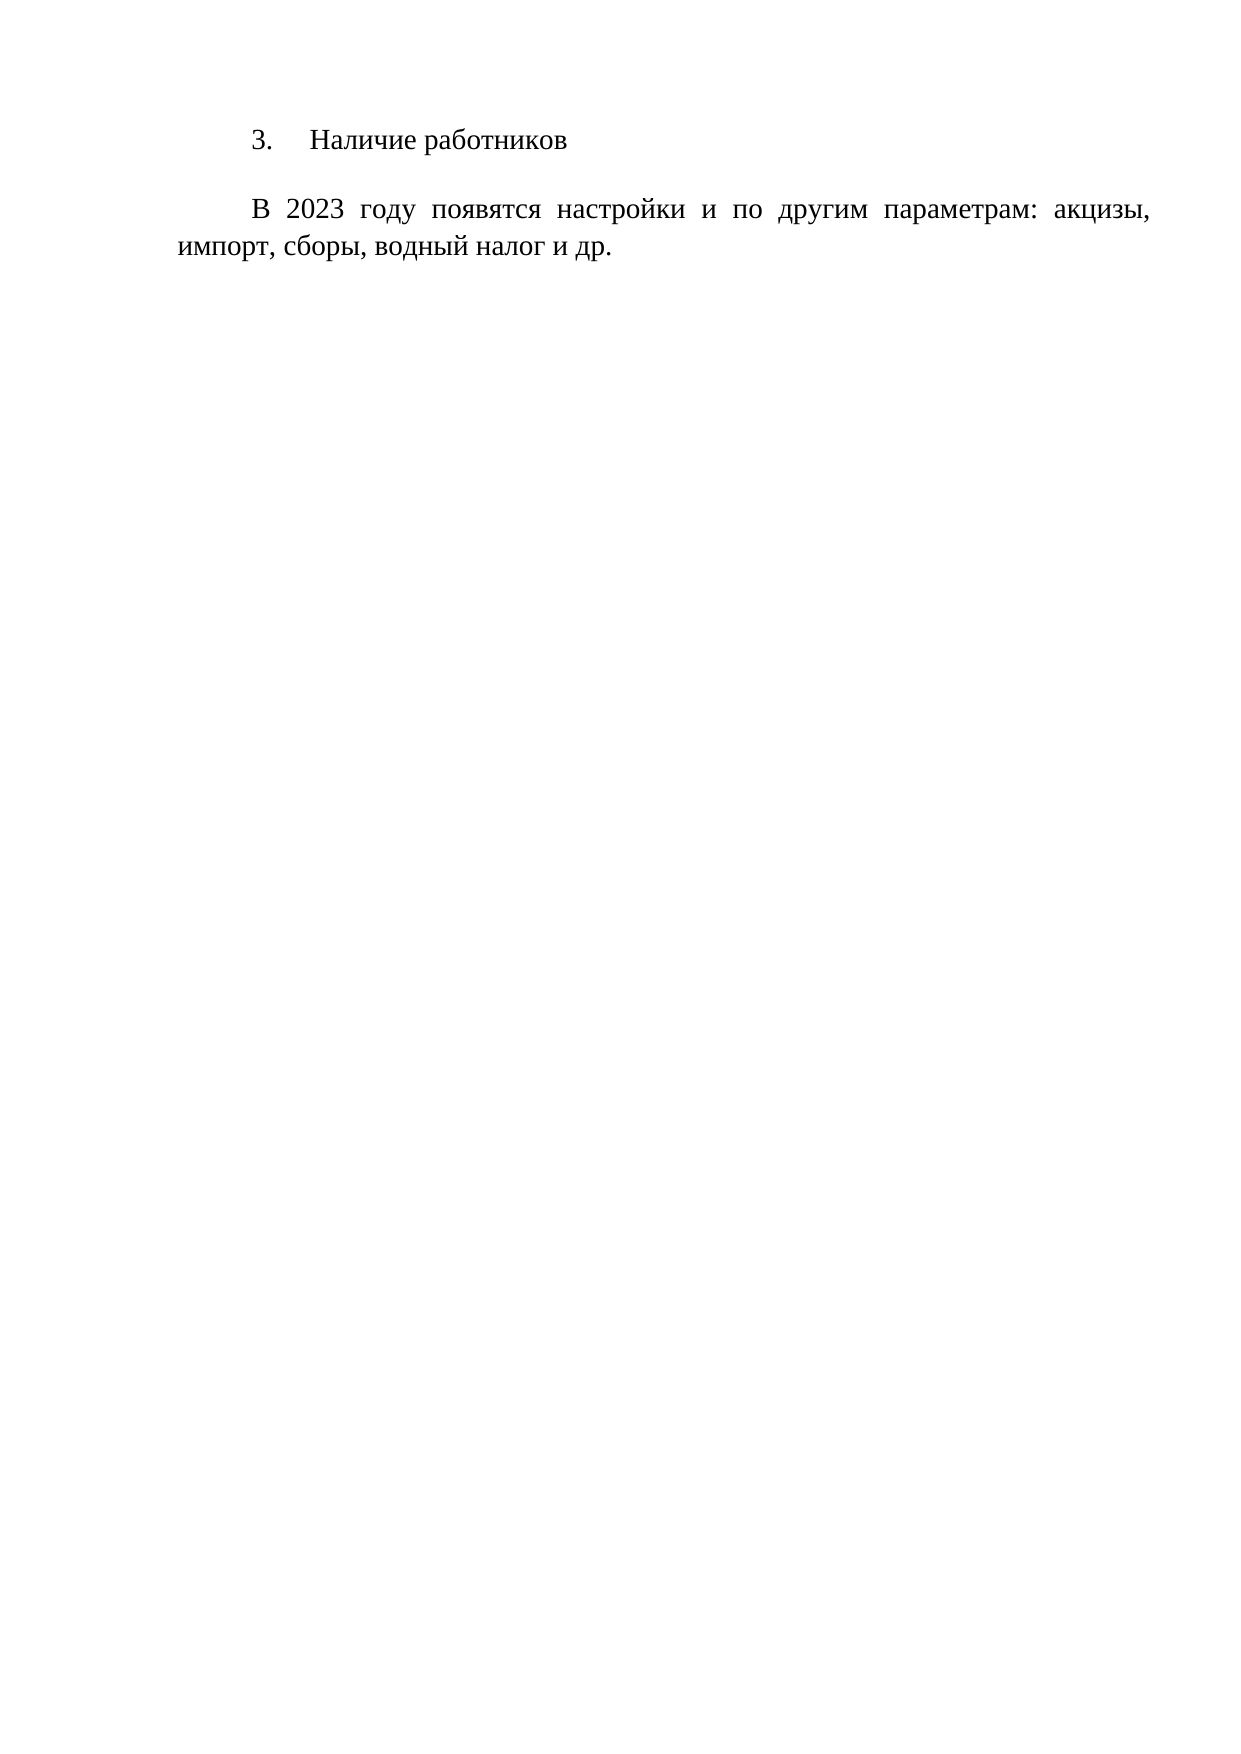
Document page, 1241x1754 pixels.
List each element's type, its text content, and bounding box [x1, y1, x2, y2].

text В 2023 году появятся настройки и по другим параметрам: акцизы, импорт, сборы, водный налог и др. [177, 187, 1152, 262]
text 3. Наличие работников [177, 118, 1152, 156]
